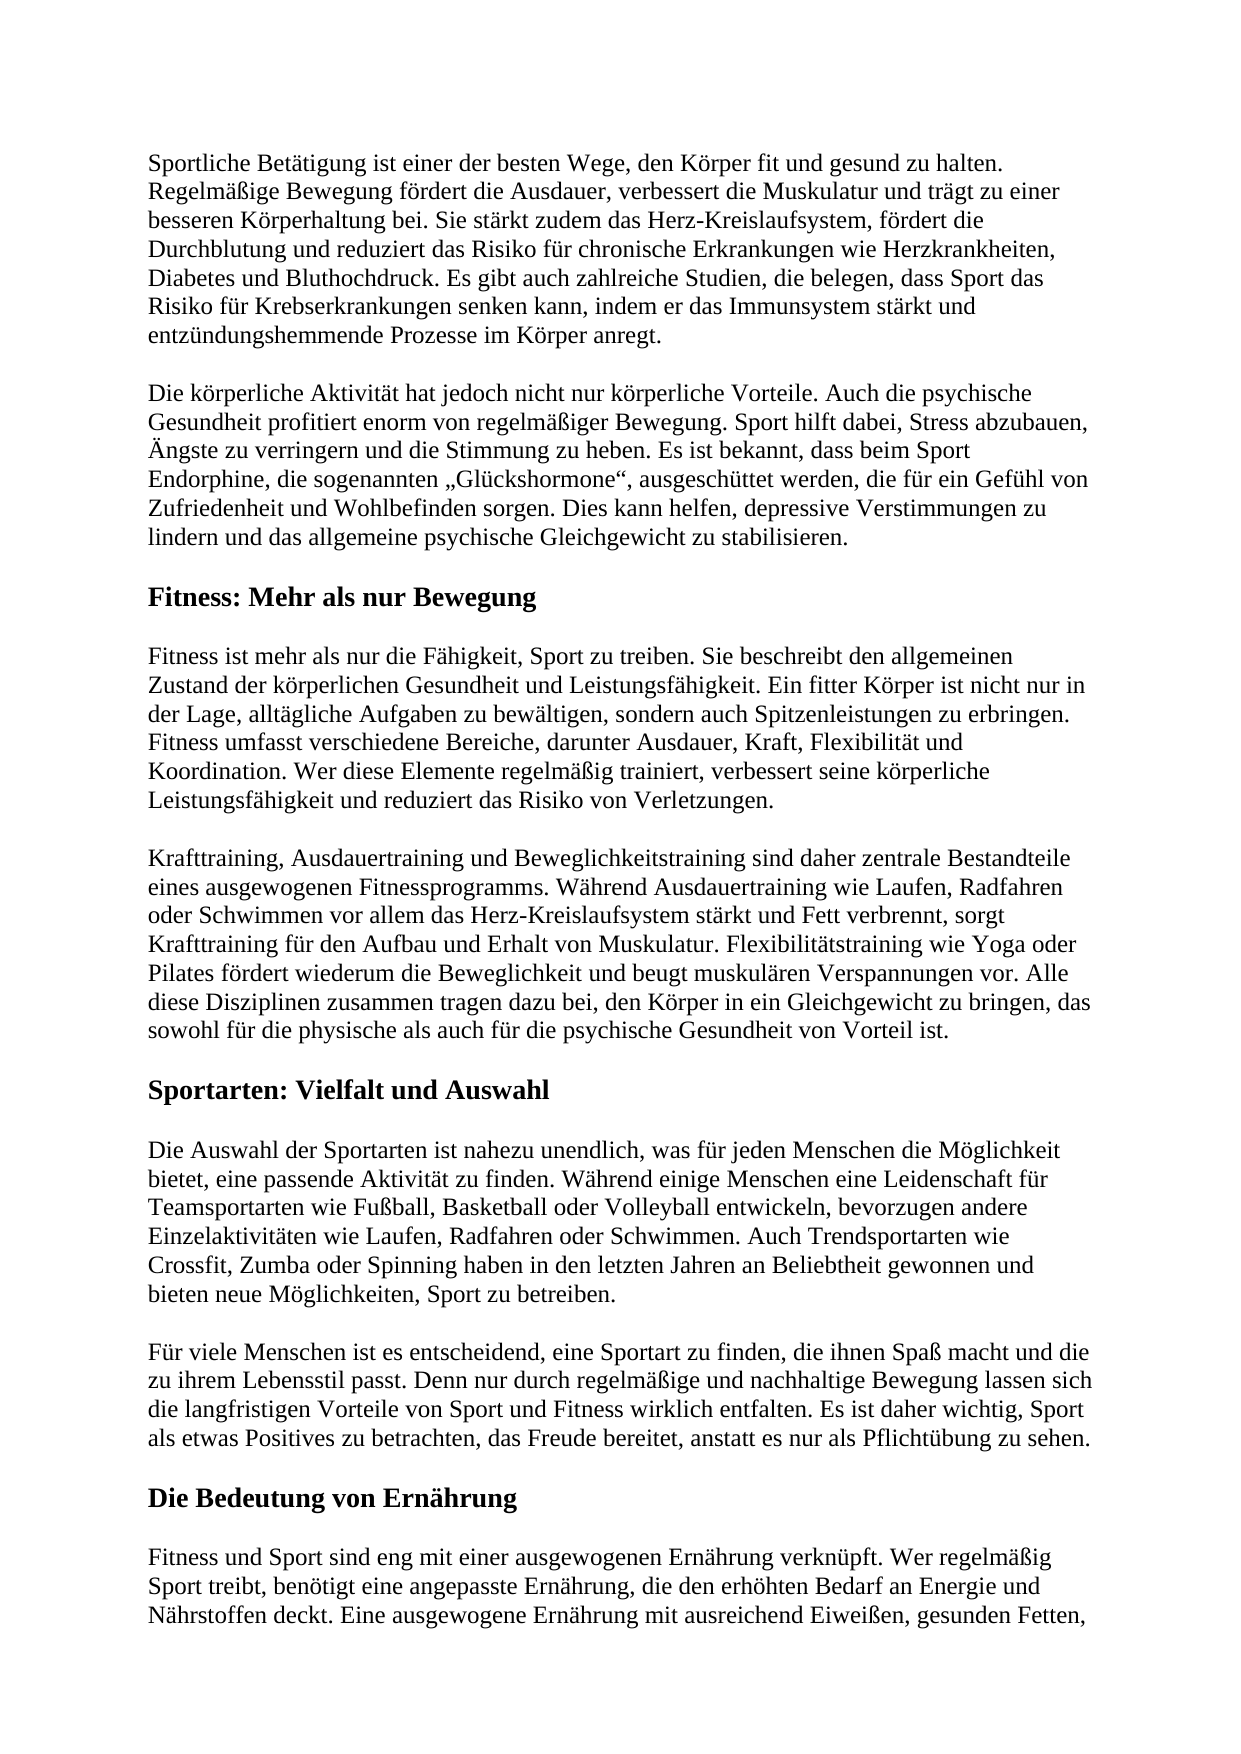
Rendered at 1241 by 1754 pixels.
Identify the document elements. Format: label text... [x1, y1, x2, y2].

text Fitness ist mehr als nur die Fähigkeit, Sport zu treiben. Sie beschreibt den allgemeinen Zustand der körperlichen Gesundheit und Leistungsfähigkeit. Ein fitter Körper ist nicht nur in der Lage, alltägliche Aufgaben zu bewältigen, sondern auch Spitzenleistungen zu erbringen. Fitness umfasst verschiedene Bereiche, darunter Ausdauer, Kraft, Flexibilität und Koordination. Wer diese Elemente regelmäßig trainiert, verbessert seine körperliche Leistungsfähigkeit und reduziert das Risiko von Verletzungen. [148, 641, 1093, 814]
text Die Bedeutung von Ernährung [148, 1481, 1093, 1513]
text Die Auswahl der Sportarten ist nahezu unendlich, was für jeden Menschen die Möglichkeit bietet, eine passende Aktivität zu finden. Während einige Menschen eine Leidenschaft für Teamsportarten wie Fußball, Basketball oder Volleyball entwickeln, bevorzugen andere Einzelaktivitäten wie Laufen, Radfahren oder Schwimmen. Auch Trendsportarten wie Crossfit, Zumba oder Spinning haben in den letzten Jahren an Beliebtheit gewonnen und bieten neue Möglichkeiten, Sport zu betreiben. [148, 1135, 1093, 1307]
text Sportliche Betätigung ist einer der besten Wege, den Körper fit und gesund zu halten. Regelmäßige Bewegung fördert die Ausdauer, verbessert die Muskulatur und trägt zu einer besseren Körperhaltung bei. Sie stärkt zudem das Herz-Kreislaufsystem, fördert die Durchblutung und reduziert das Risiko für chronische Erkrankungen wie Herzkrankheiten, Diabetes und Bluthochdruck. Es gibt auch zahlreiche Studien, die belegen, dass Sport das Risiko für Krebserkrankungen senken kann, indem er das Immunsystem stärkt und entzündungshemmende Prozesse im Körper anregt. [148, 148, 1093, 349]
text Krafttraining, Ausdauertraining und Beweglichkeitstraining sind daher zentrale Bestandteile eines ausgewogenen Fitnessprogramms. Während Ausdauertraining wie Laufen, Radfahren oder Schwimmen vor allem das Herz-Kreislaufsystem stärkt und Fett verbrennt, sorgt Krafttraining für den Aufbau und Erhalt von Muskulatur. Flexibilitätstraining wie Yoga oder Pilates fördert wiederum die Beweglichkeit und beugt muskulären Verspannungen vor. Alle diese Disziplinen zusammen tragen dazu bei, den Körper in ein Gleichgewicht zu bringen, das sowohl für die physische als auch für die psychische Gesundheit von Vorteil ist. [148, 843, 1093, 1044]
text Für viele Menschen ist es entscheidend, eine Sportart zu finden, die ihnen Spaß macht und die zu ihrem Lebensstil passt. Denn nur durch regelmäßige und nachhaltige Bewegung lassen sich die langfristigen Vorteile von Sport und Fitness wirklich entfalten. Es ist daher wichtig, Sport als etwas Positives zu betrachten, das Freude bereitet, anstatt es nur als Pflichtübung zu sehen. [148, 1337, 1093, 1452]
text Sportarten: Vielfalt und Auswahl [148, 1073, 1093, 1106]
text Die körperliche Aktivität hat jedoch nicht nur körperliche Vorteile. Auch die psychische Gesundheit profitiert enorm von regelmäßiger Bewegung. Sport hilft dabei, Stress abzubauen, Ängste zu verringern und die Stimmung zu heben. Es ist bekannt, dass beim Sport Endorphine, die sogenannten „Glückshormone“, ausgeschüttet werden, die für ein Gefühl von Zufriedenheit und Wohlbefinden sorgen. Dies kann helfen, depressive Verstimmungen zu lindern und das allgemeine psychische Gleichgewicht zu stabilisieren. [148, 378, 1093, 551]
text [148, 1542, 1093, 1628]
text Fitness: Mehr als nur Bewegung [148, 580, 1093, 612]
